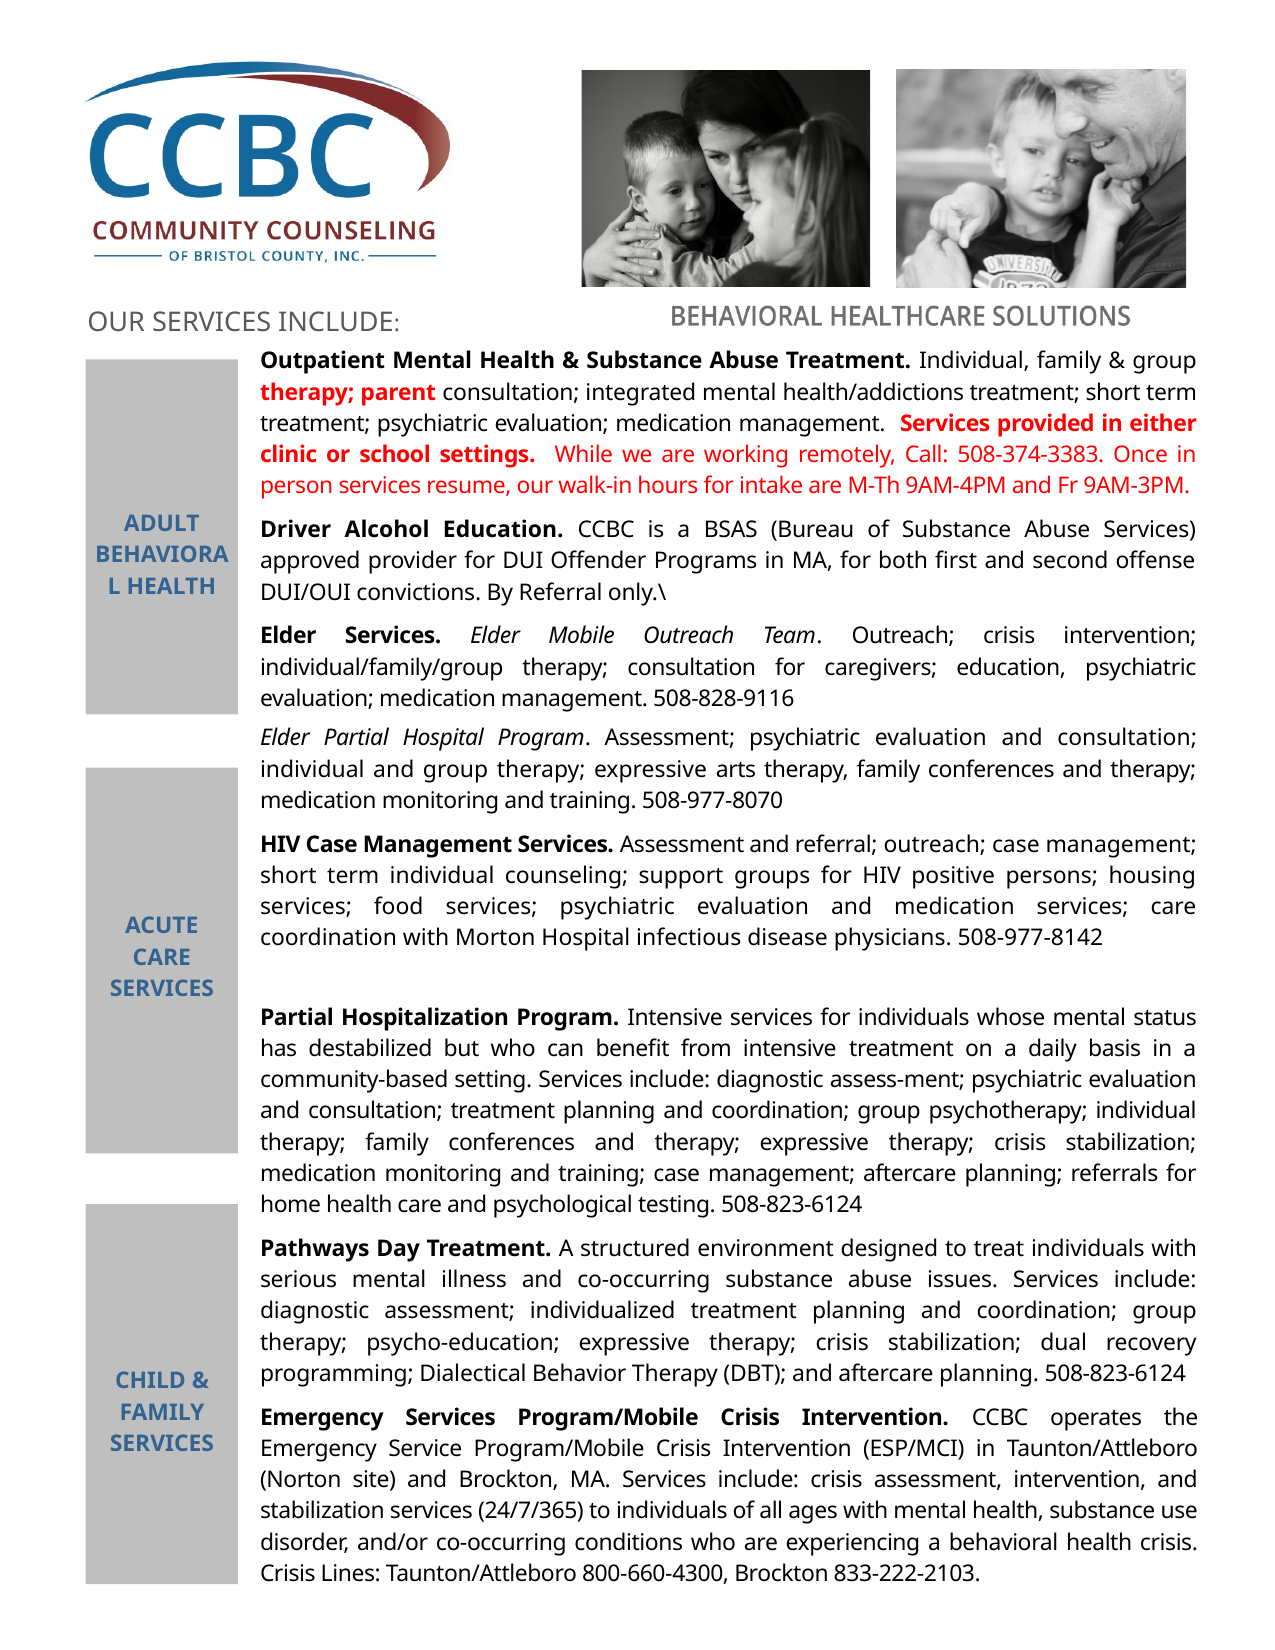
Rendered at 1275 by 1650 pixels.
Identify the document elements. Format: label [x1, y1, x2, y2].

picture [581, 70, 871, 287]
picture [655, 303, 1149, 327]
picture [896, 69, 1187, 288]
picture [83, 60, 451, 263]
